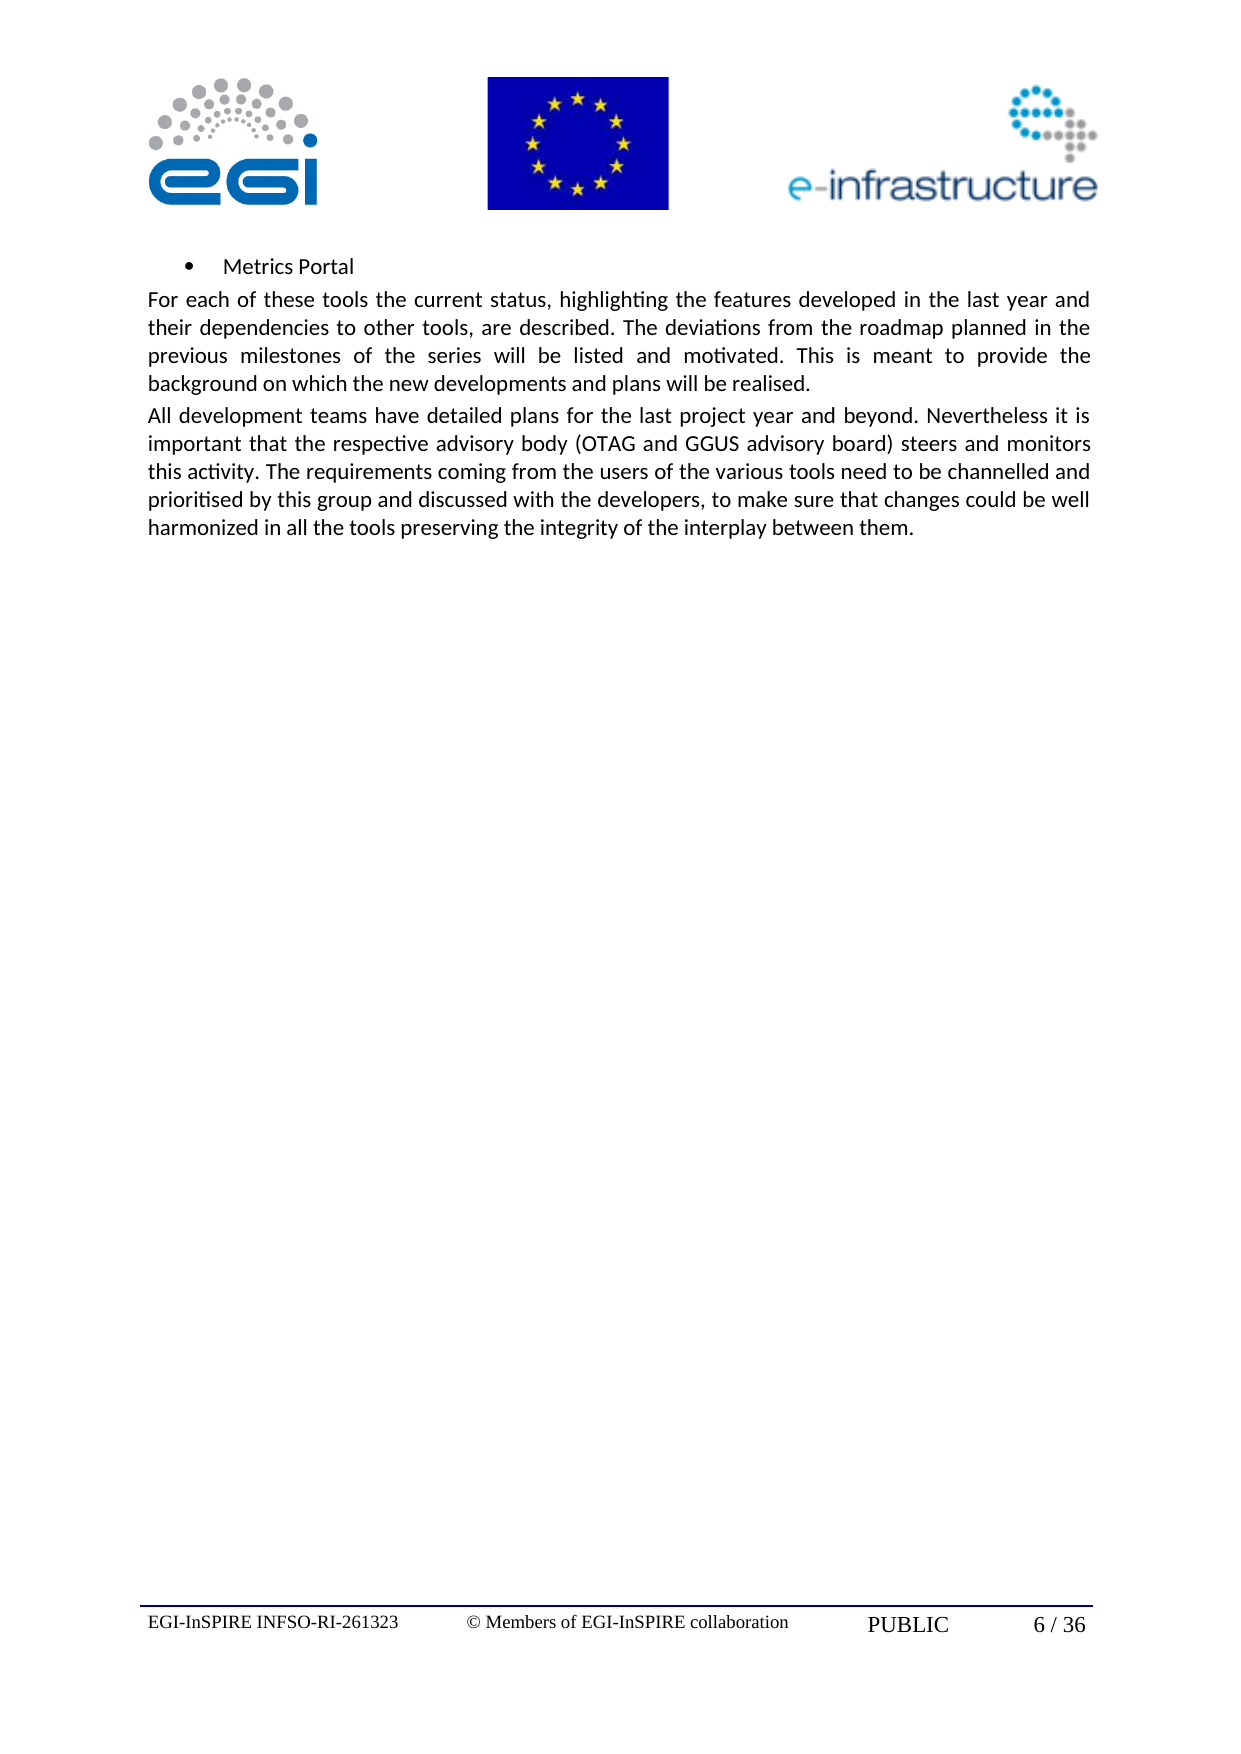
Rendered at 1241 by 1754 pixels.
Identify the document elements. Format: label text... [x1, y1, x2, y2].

text All development teams have detailed plans for the last project year and beyond. Nevertheless it is important that the respective advisory body (OTAG and GGUS advisory board) steers and monitors this activity. The requirements coming from the users of the various tools need to be channelled and prioritised by this group and discussed with the developers, to make sure that changes could be well harmonized in all the tools preserving the integrity of the interplay between them. [148, 401, 1092, 541]
picture [781, 77, 1106, 210]
picture [147, 77, 319, 207]
picture [487, 77, 669, 210]
list Metrics Portal [185, 252, 1092, 281]
text For each of these tools the current status, highlighting the features developed in the last year and their dependencies to other tools, are described. The deviations from the roadmap planned in the previous milestones of the series will be listed and motivated. This is meant to provide the background on which the new developments and plans will be realised. [148, 285, 1092, 397]
